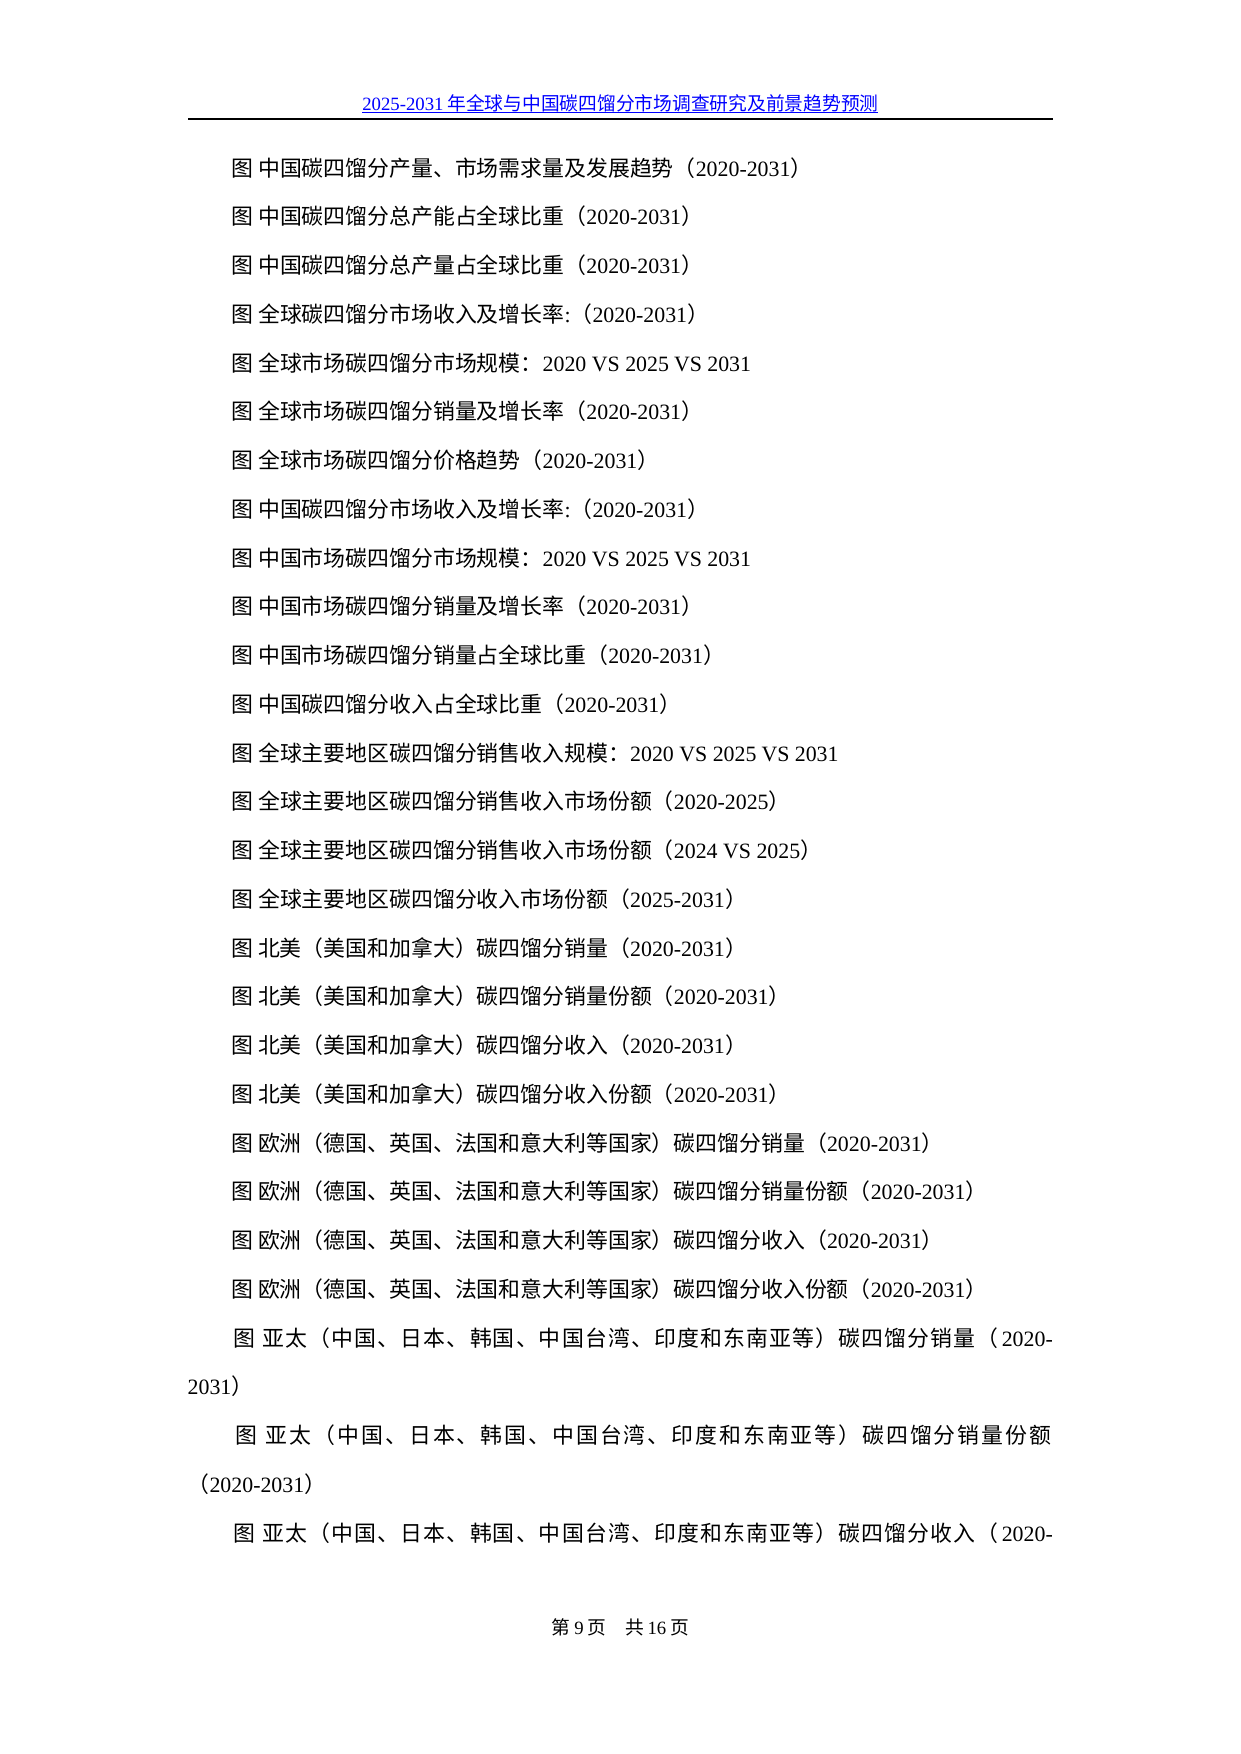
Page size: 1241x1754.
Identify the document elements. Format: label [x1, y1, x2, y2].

text [187, 150, 1053, 1548]
